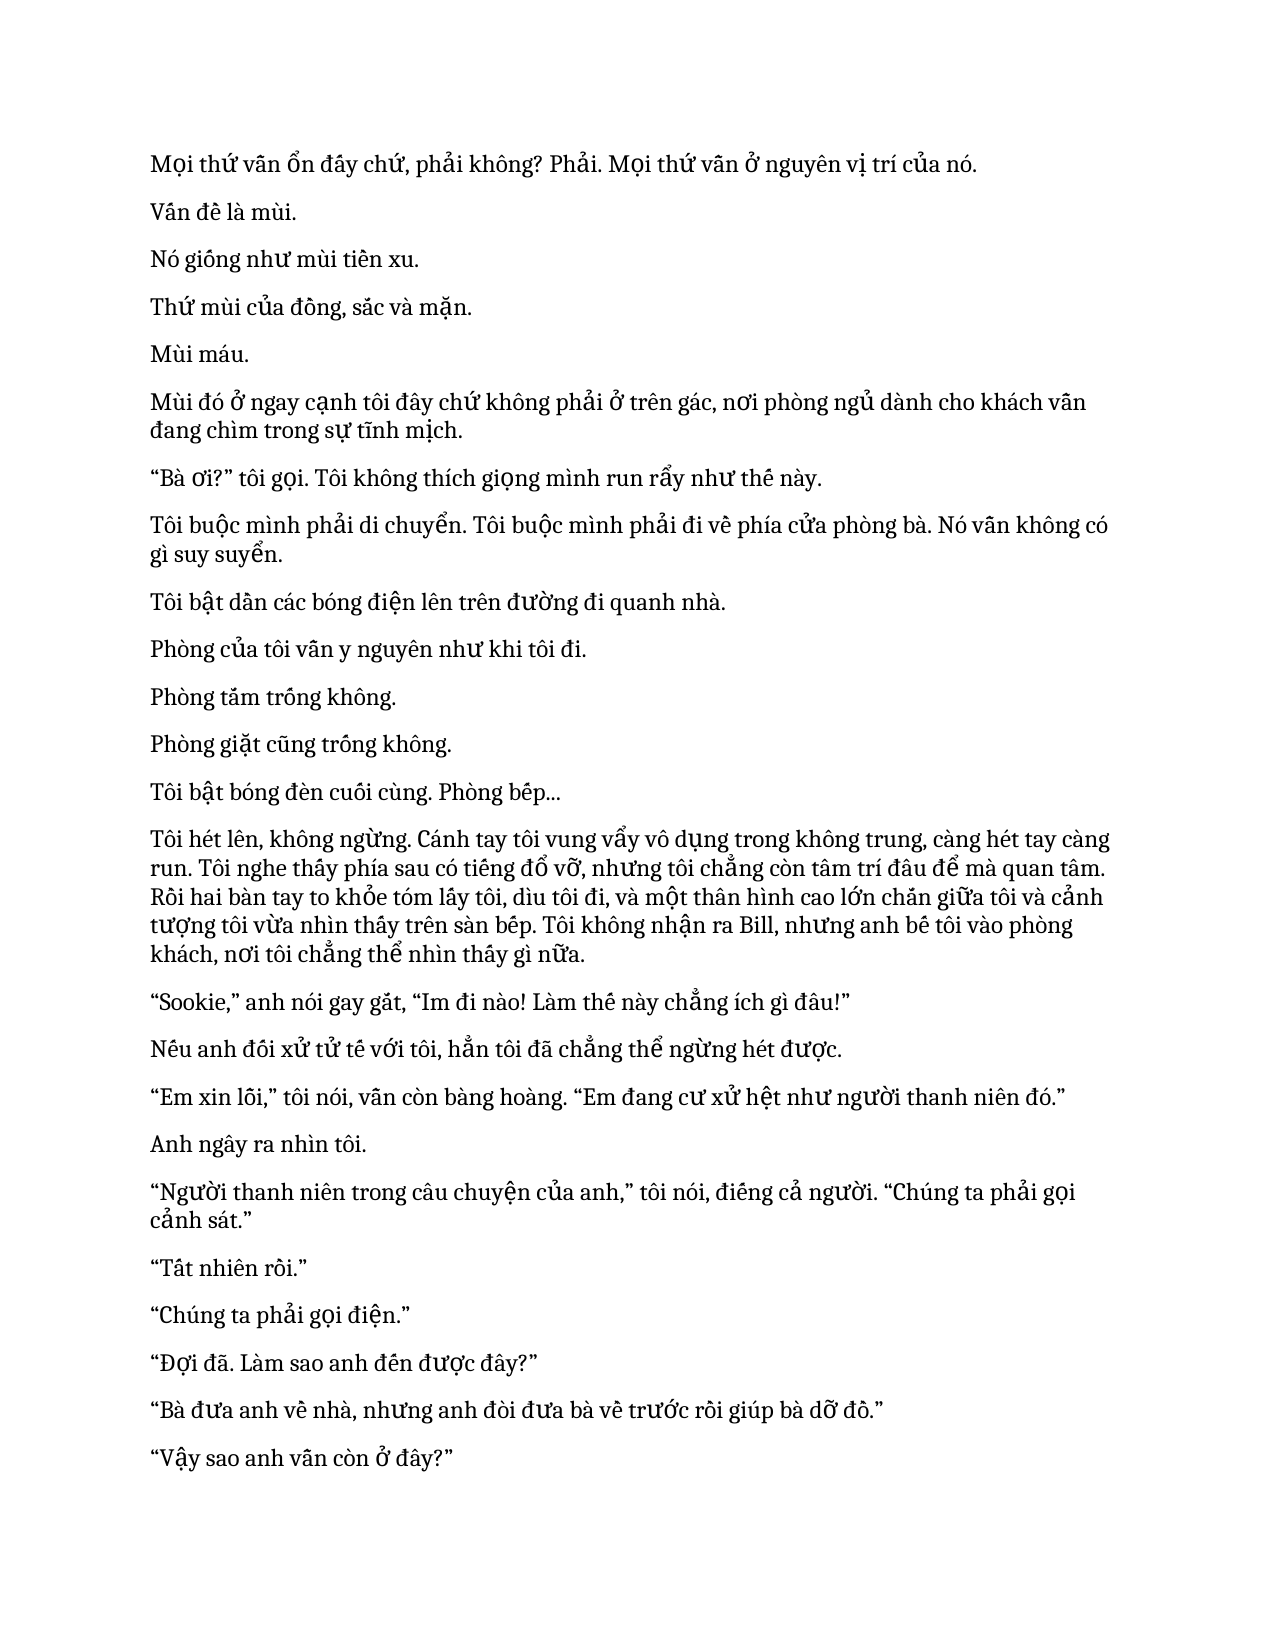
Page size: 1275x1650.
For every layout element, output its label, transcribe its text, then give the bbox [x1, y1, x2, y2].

text Nếu anh đối xử tử tế với tôi, hẳn tôi đã chẳng thể ngừng hét được. [150, 1035, 1125, 1064]
text “Tất nhiên rồi.” [150, 1254, 1125, 1282]
text “Sookie,” anh nói gay gắt, “Im đi nào! Làm thế này chẳng ích gì đâu!” [150, 987, 1125, 1016]
text “Bà đưa anh về nhà, nhưng anh đòi đưa bà về trước rồi giúp bà dỡ đồ.” [150, 1396, 1125, 1425]
text Tôi bật dần các bóng điện lên trên đường đi quanh nhà. [150, 587, 1125, 616]
text Tôi buộc mình phải di chuyển. Tôi buộc mình phải đi về phía cửa phòng bà. Nó vẫn không có gì suy suyển. [150, 511, 1125, 569]
text Tôi bật bóng đèn cuối cùng. Phòng bếp... [150, 777, 1125, 806]
text “Người thanh niên trong câu chuyện của anh,” tôi nói, điếng cả người. “Chúng ta phải gọi cảnh sát.” [150, 1177, 1125, 1235]
text Thứ mùi của đồng, sắc và mặn. [150, 292, 1125, 321]
text “Em xin lỗi,” tôi nói, vẫn còn bàng hoàng. “Em đang cư xử hệt như người thanh niên đó.” [150, 1082, 1125, 1111]
text Nó giống như mùi tiền xu. [150, 245, 1125, 274]
text “Bà ơi?” tôi gọi. Tôi không thích giọng mình run rẩy như thế này. [150, 464, 1125, 492]
text Phòng của tôi vẫn y nguyên như khi tôi đi. [150, 635, 1125, 664]
text “Vậy sao anh vẫn còn ở đây?” [150, 1444, 1125, 1472]
text “Chúng ta phải gọi điện.” [150, 1301, 1125, 1330]
text Mùi đó ở ngay cạnh tôi đây chứ không phải ở trên gác, nơi phòng ngủ dành cho khách vẫn đang chìm trong sự tĩnh mịch. [150, 387, 1125, 445]
text Phòng tắm trống không. [150, 682, 1125, 711]
text Mùi máu. [150, 340, 1125, 369]
text Mọi thứ vẫn ổn đấy chứ, phải không? Phải. Mọi thứ vẫn ở nguyên vị trí của nó. [150, 150, 1125, 179]
text Vấn đề là mùi. [150, 197, 1125, 226]
text Tôi hét lên, không ngừng. Cánh tay tôi vung vẩy vô dụng trong không trung, càng hét tay càng run. Tôi nghe thấy phía sau có tiếng đổ vỡ, nhưng tôi chẳng còn tâm trí đâu để mà quan tâm. Rồi hai bàn tay to khỏe tóm lấy tôi, dìu tôi đi, và một thân hình cao lớn chắn giữa tôi và cảnh tượng tôi vừa nhìn thấy trên sàn bếp. Tôi không nhận ra Bill, nhưng anh bế tôi vào phòng khách, nơi tôi chẳng thể nhìn thấy gì nữa. [150, 825, 1125, 969]
text Anh ngây ra nhìn tôi. [150, 1130, 1125, 1159]
text Phòng giặt cũng trống không. [150, 730, 1125, 759]
text “Đợi đã. Làm sao anh đến được đây?” [150, 1349, 1125, 1377]
